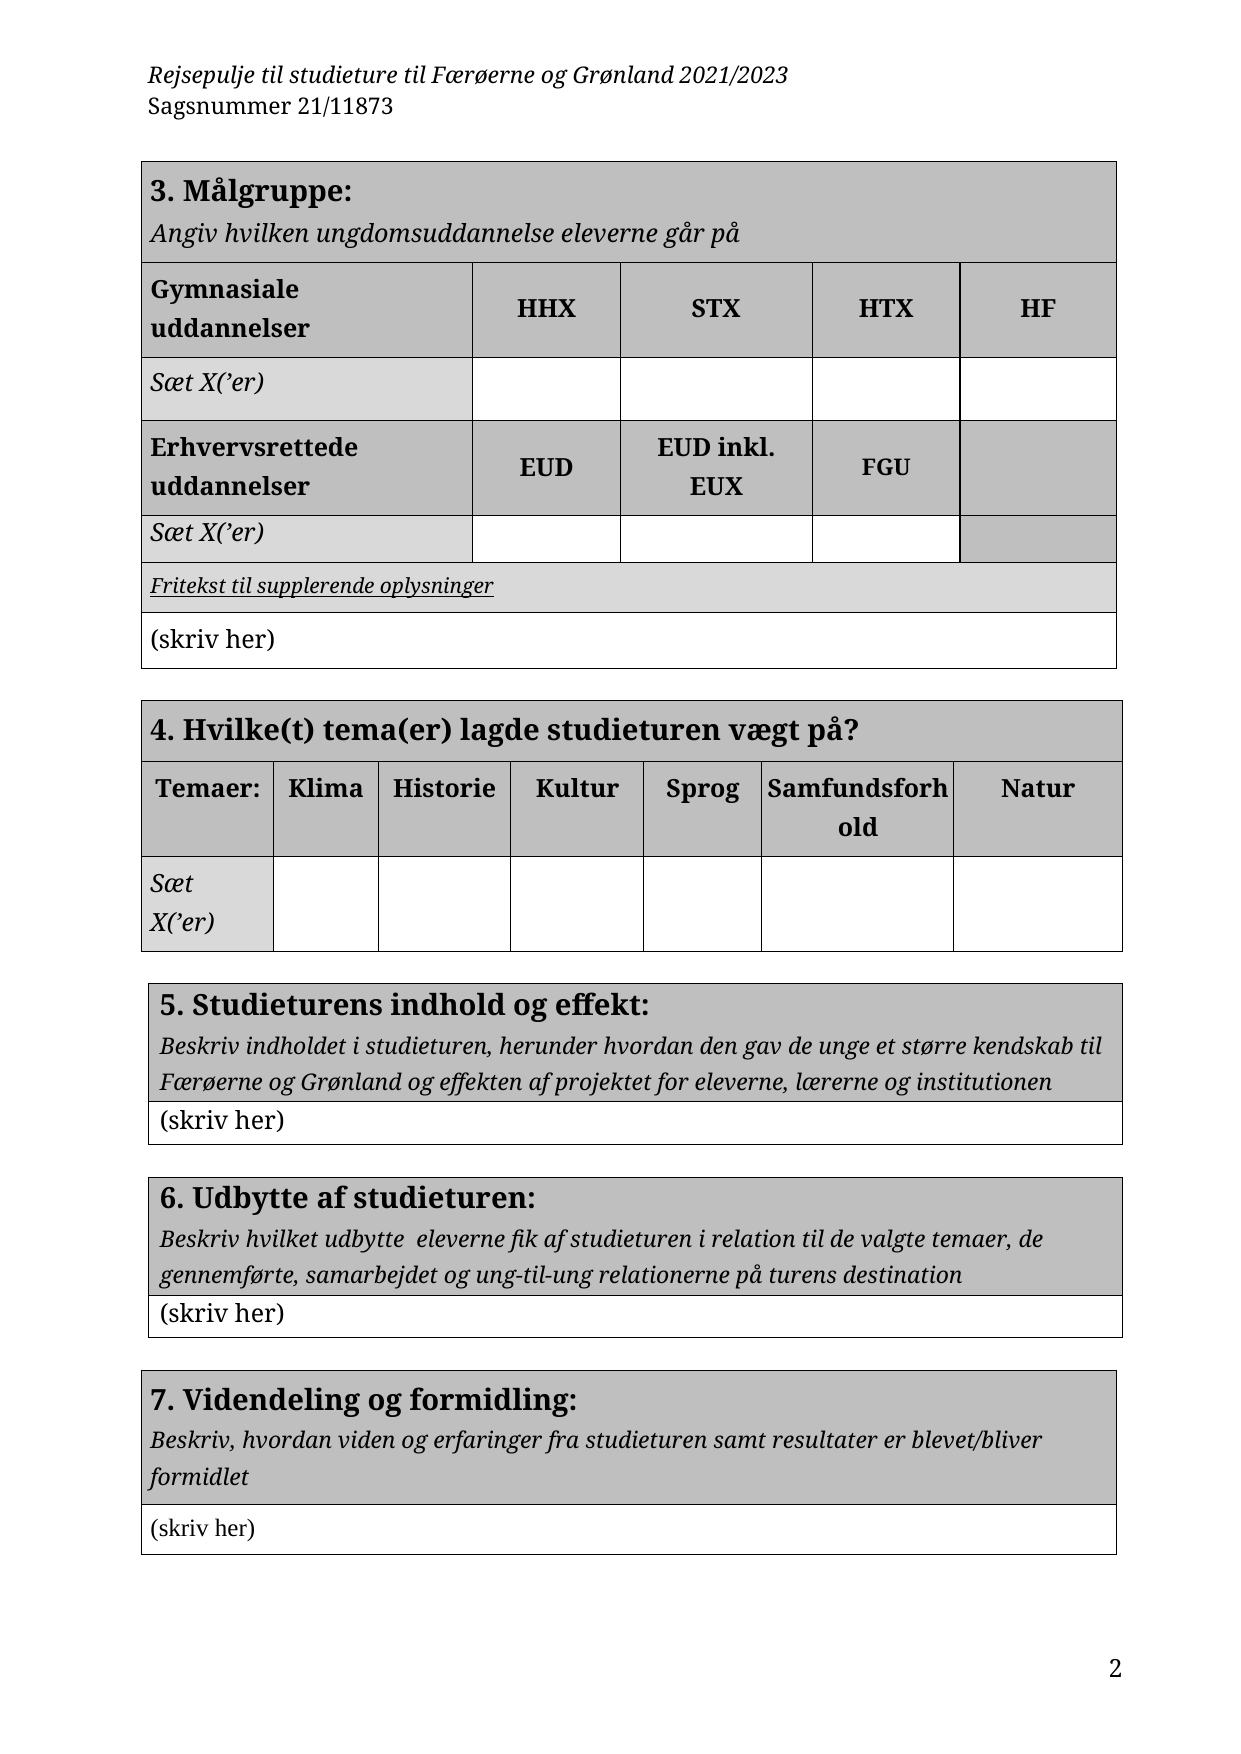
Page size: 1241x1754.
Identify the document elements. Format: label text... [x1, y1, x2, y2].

table_cell EUD inkl. EUX [621, 421, 812, 515]
table_cell [473, 516, 620, 562]
table_cell [961, 516, 1116, 562]
table_cell (skriv her) [142, 613, 1116, 668]
table_cell Sæt X(’er) [142, 857, 273, 951]
table_cell Natur [954, 762, 1122, 856]
table_cell Kultur [511, 762, 643, 856]
table_cell [813, 516, 959, 562]
table_cell [621, 516, 812, 562]
table_cell Erhvervsrettede uddannelser [142, 421, 472, 515]
table_cell [379, 857, 510, 951]
table_header 5. Studieturens indhold og effekt: Beskriv indholdet i studieturen, herunder hvordan den gav de unge et større kendskab til Færøerne og Grønland og effekten af projektet for eleverne, lærerne og institutionen [149, 984, 1122, 1101]
table_cell Temaer: [142, 762, 273, 856]
table_cell Sæt X(’er) [142, 358, 472, 420]
table_cell [511, 857, 643, 951]
table_header 4. Hvilke(t) tema(er) lagde studieturen vægt på? [142, 701, 1122, 761]
table_cell HTX [813, 263, 959, 357]
table_cell [274, 857, 378, 951]
table_cell [473, 358, 620, 420]
table_cell Gymnasiale uddannelser [142, 263, 472, 357]
table_cell (skriv her) [142, 1505, 1116, 1554]
table_cell Historie [379, 762, 510, 856]
table_cell Sprog [644, 762, 761, 856]
table_cell STX [621, 263, 812, 357]
table_cell HHX [473, 263, 620, 357]
table_cell [813, 358, 959, 420]
table_cell (skriv her) [149, 1296, 1122, 1337]
table_cell (skriv her) [149, 1102, 1122, 1144]
table_header 6. Udbytte af studieturen: Beskriv hvilket udbytte eleverne fik af studieturen i relation til de valgte temaer, de gennemførte, samarbejdet og ung-til-ung relationerne på turens destination [149, 1178, 1122, 1295]
table_cell [644, 857, 761, 951]
table_cell [762, 857, 953, 951]
table_cell Samfundsforhold [762, 762, 953, 856]
table_cell [961, 358, 1116, 420]
table_cell Fritekst til supplerende oplysninger [142, 563, 1116, 612]
table_cell FGU [813, 421, 959, 515]
table_cell HF [961, 263, 1116, 357]
table_cell Klima [274, 762, 378, 856]
table_cell [621, 358, 812, 420]
table_header 3. Målgruppe: Angiv hvilken ungdomsuddannelse eleverne går på [142, 162, 1116, 262]
table_cell Sæt X(’er) [142, 516, 472, 562]
table_header 7. Videndeling og formidling: Beskriv, hvordan viden og erfaringer fra studieturen samt resultater er blevet/bliver formidlet [142, 1371, 1116, 1504]
table_cell EUD [473, 421, 620, 515]
table_cell [954, 857, 1122, 951]
table_cell [961, 421, 1116, 515]
